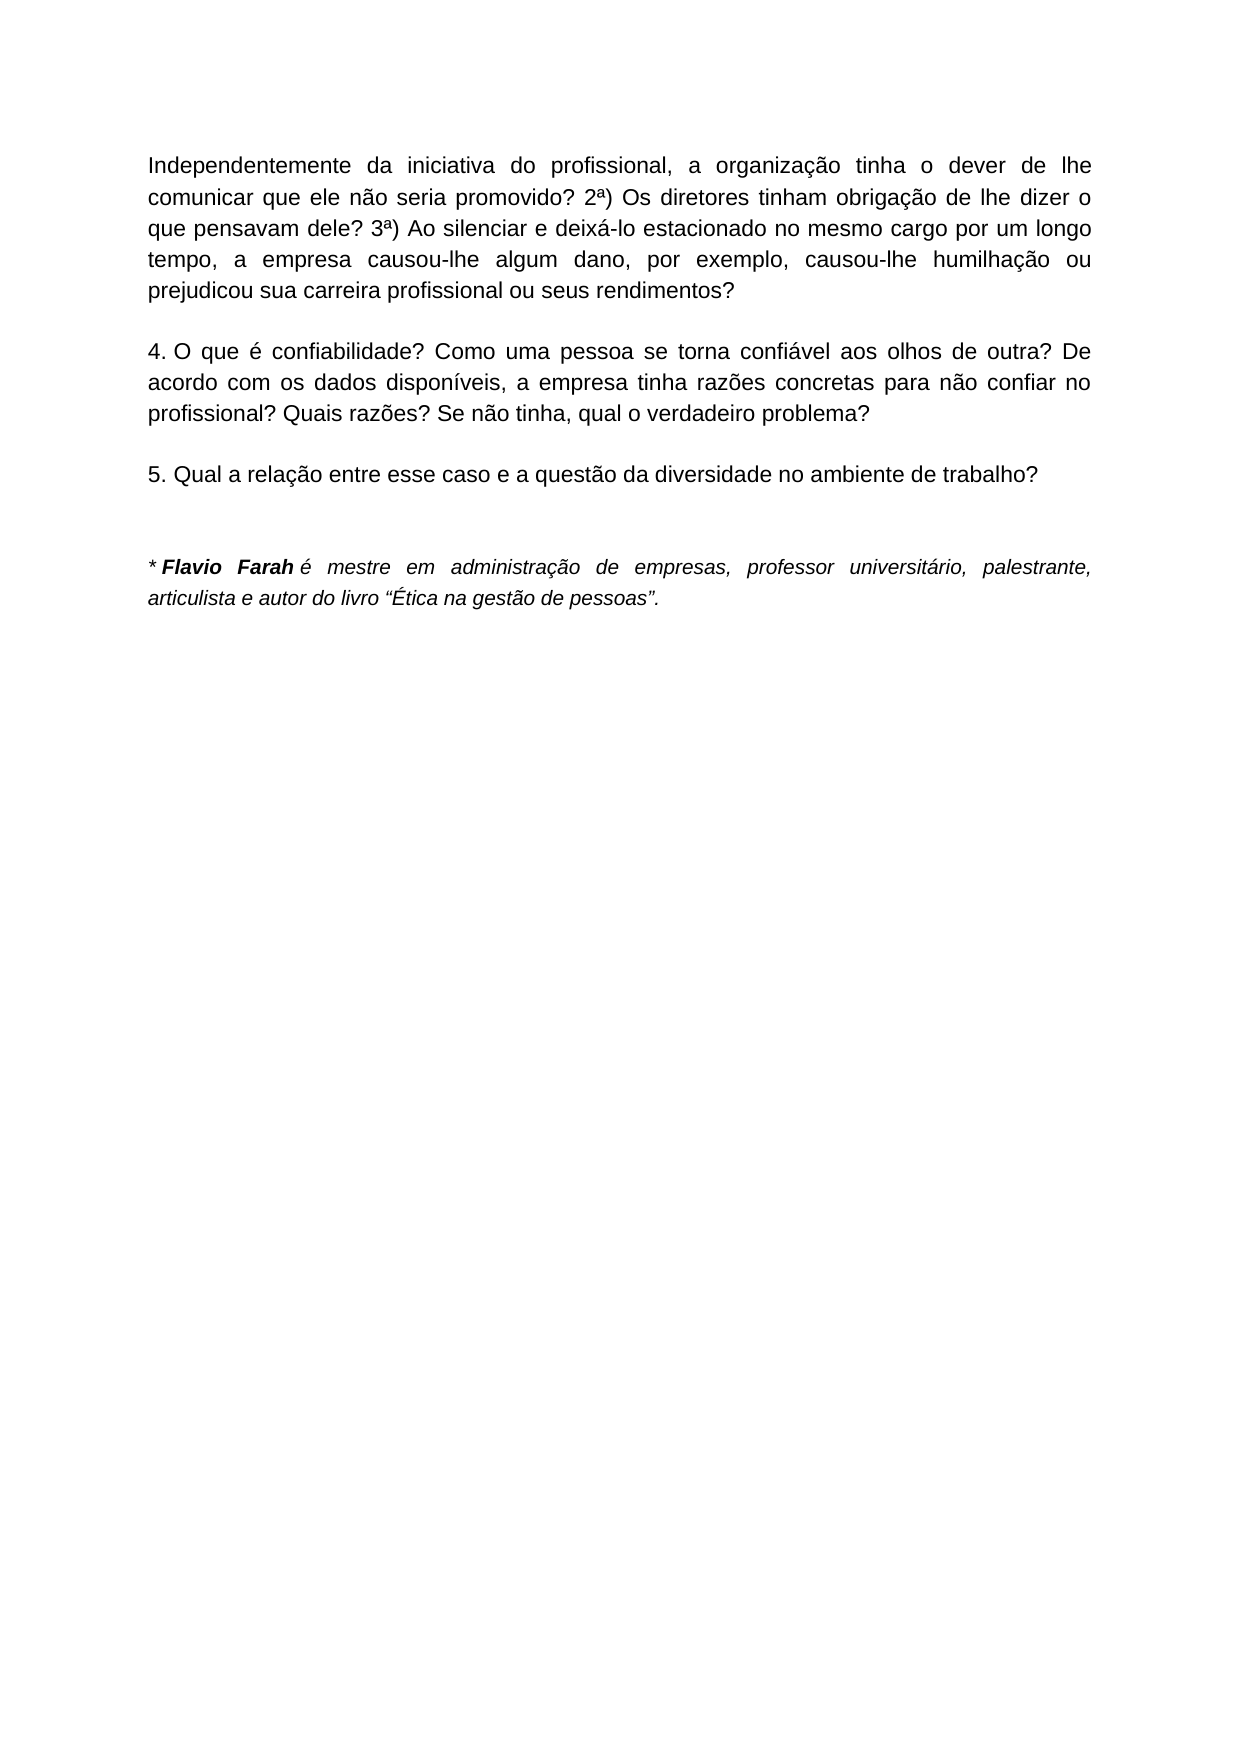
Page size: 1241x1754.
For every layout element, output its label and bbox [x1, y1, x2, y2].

table_header [148, 118, 1092, 639]
